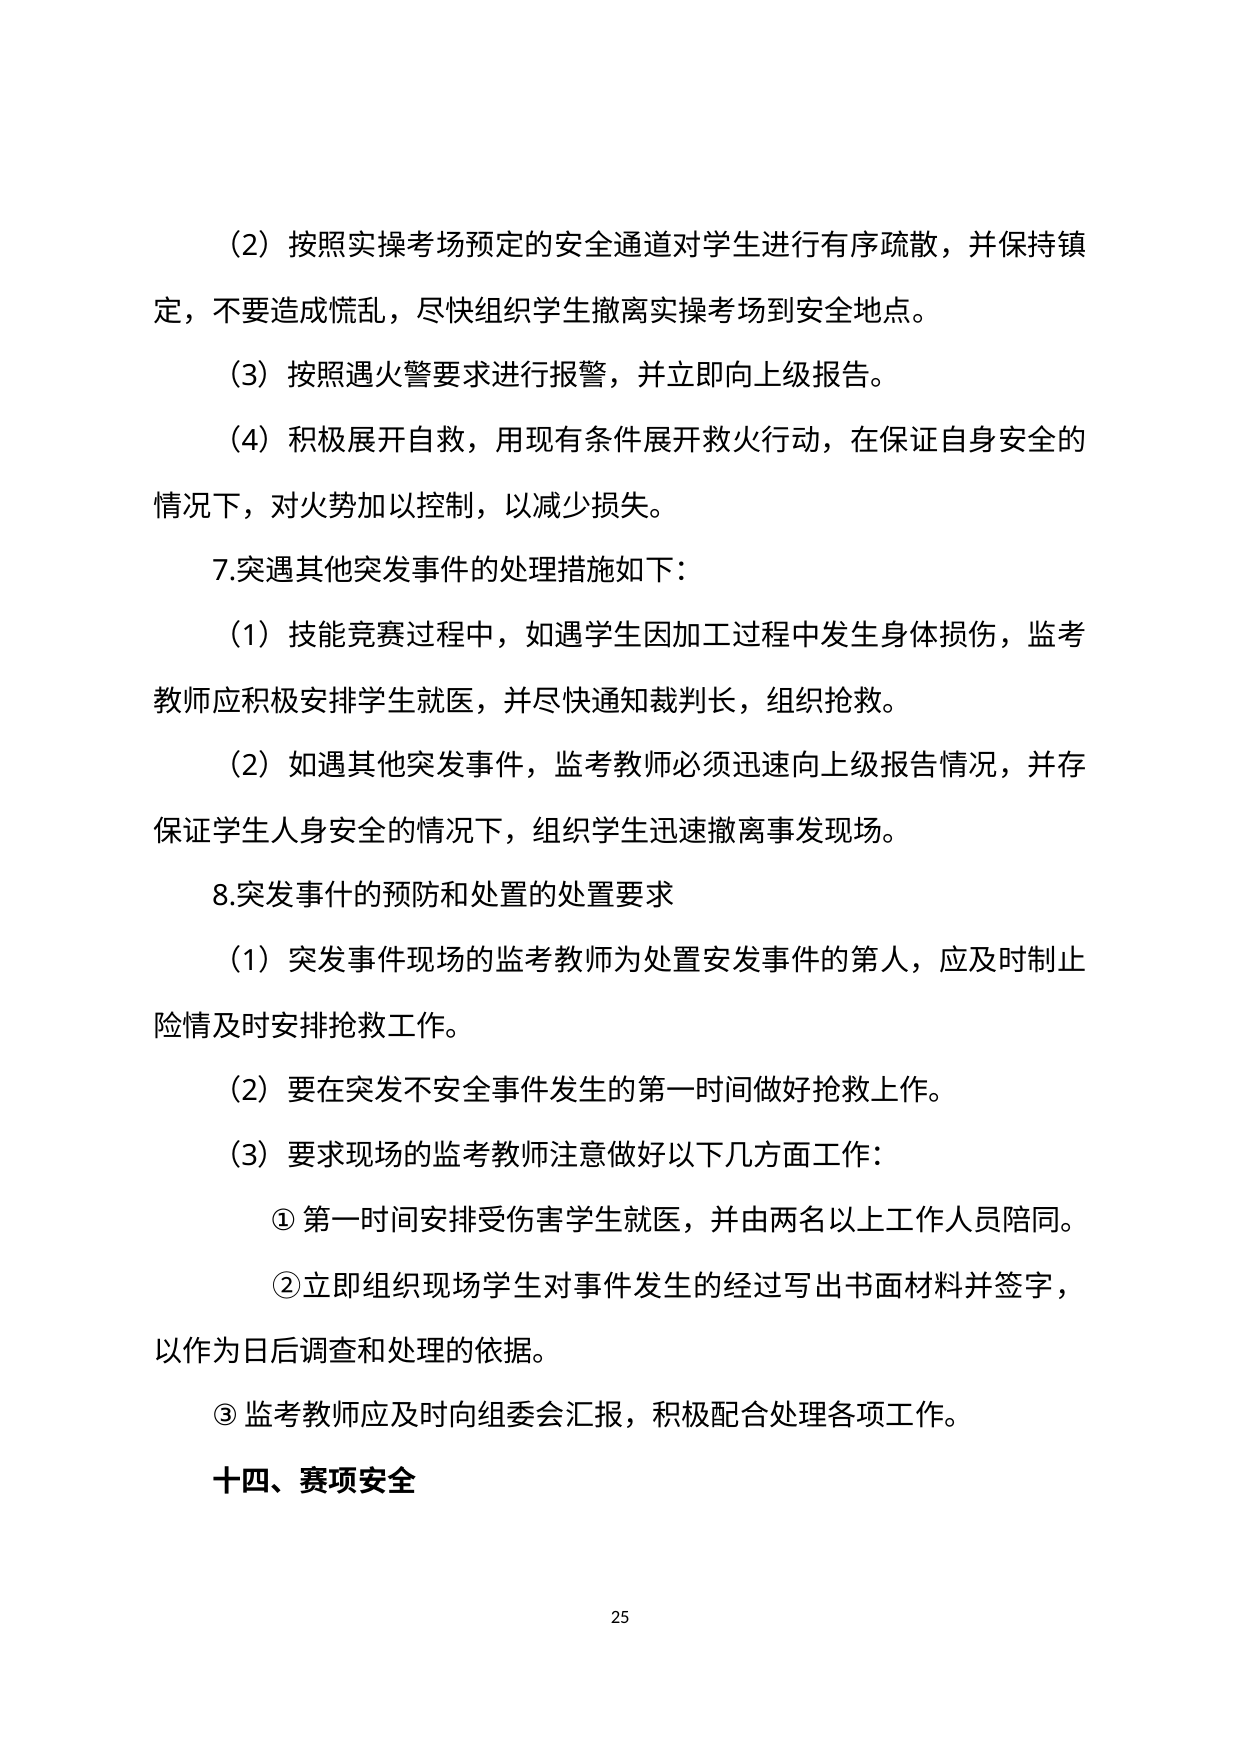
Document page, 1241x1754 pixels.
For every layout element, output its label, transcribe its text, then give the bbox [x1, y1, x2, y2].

text （2）如遇其他突发事件，监考教师必须迅速向上级报告情况，并存保证学生人身安全的情况下，组织学生迅速撤离事发现场。 [153, 731, 1087, 861]
text （1）技能竞赛过程中，如遇学生因加工过程中发生身体损伤，监考教师应积极安排学生就医，并尽快通知裁判长，组织抢救。 [153, 601, 1087, 731]
text （3）要求现场的监考教师注意做好以下几方面工作： [153, 1121, 1087, 1186]
text （1）突发事件现场的监考教师为处置安发事件的第人，应及时制止险情及时安排抢救工作。 [153, 926, 1087, 1056]
text （2）要在突发不安全事件发生的第一时间做好抢救上作。 [153, 1056, 1087, 1121]
text （3）按照遇火警要求进行报警，并立即向上级报告。 [153, 341, 1087, 406]
text 十四、赛项安全 [153, 1446, 1087, 1511]
text 8.突发事什的预防和处置的处置要求 [153, 861, 1087, 926]
text （2）按照实操考场预定的安全通道对学生进行有序疏散，并保持镇定，不要造成慌乱，尽快组织学生撤离实操考场到安全地点。 [153, 211, 1087, 341]
text ③监考教师应及时向组委会汇报，积极配合处理各项工作。 [153, 1381, 1087, 1446]
text ①第一时间安排受伤害学生就医，并由两名以上工作人员陪同。 [153, 1186, 1087, 1251]
text 7.突遇其他突发事件的处理措施如下： [153, 536, 1087, 601]
text （4）积极展开自救，用现有条件展开救火行动，在保证自身安全的情况下，对火势加以控制，以减少损失。 [153, 406, 1087, 536]
text ②立即组织现场学生对事件发生的经过写出书面材料并签字，以作为日后调查和处理的依据。 [153, 1251, 1087, 1381]
